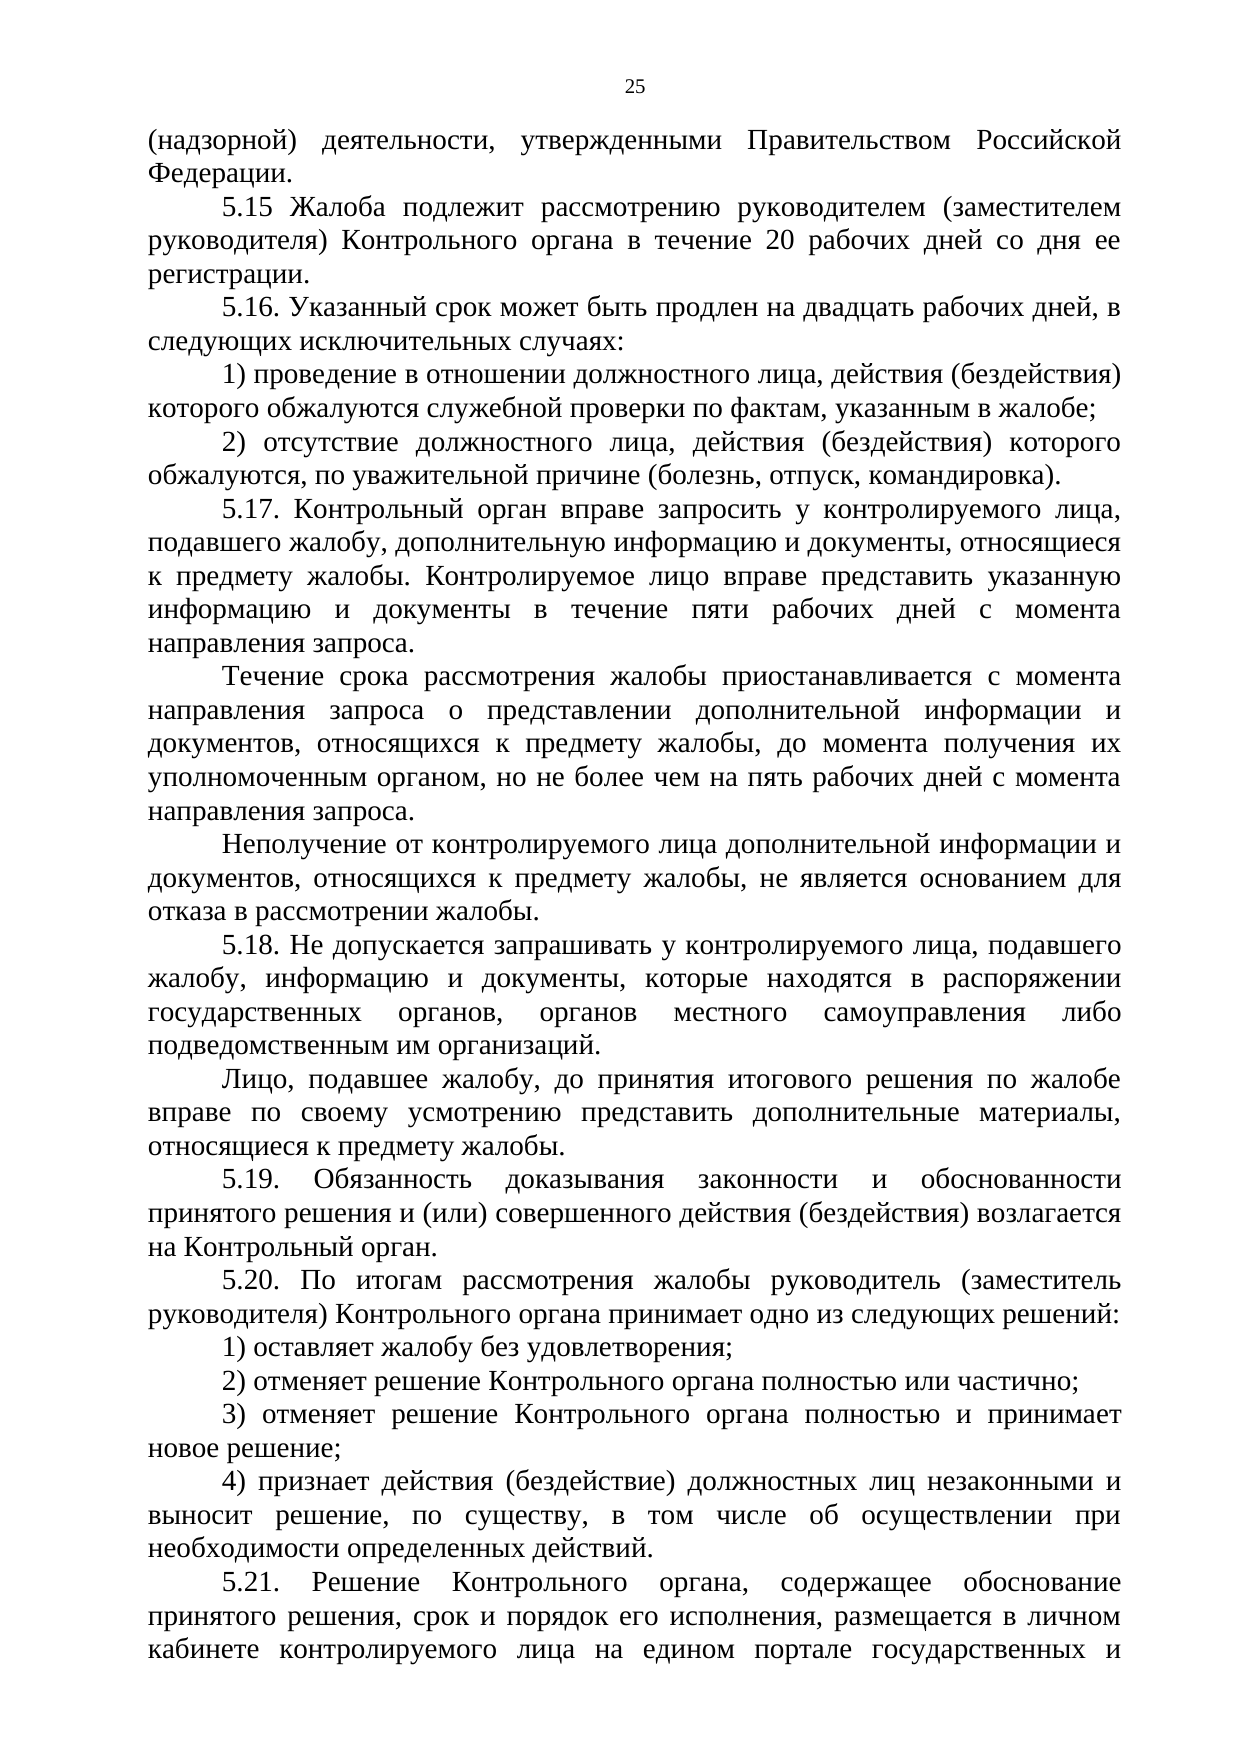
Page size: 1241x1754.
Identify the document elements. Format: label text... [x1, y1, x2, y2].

text 5.16. Указанный срок может быть продлен на двадцать рабочих дней, в следующих исключительных случаях: [148, 289, 1122, 357]
text 5.15 Жалоба подлежит рассмотрению руководителем (заместителем руководителя) Контрольного органа в течение 20 рабочих дней со дня ее регистрации. [148, 189, 1122, 289]
text 5.19. Обязанность доказывания законности и обоснованности принятого решения и (или) совершенного действия (бездействия) возлагается на Контрольный орган. [148, 1162, 1122, 1262]
text 2) отсутствие должностного лица, действия (бездействия) которого обжалуются, по уважительной причине (болезнь, отпуск, командировка). [148, 424, 1122, 491]
text 5.18. Не допускается запрашивать у контролируемого лица, подавшего жалобу, информацию и документы, которые находятся в распоряжении государственных органов, органов местного самоуправления либо подведомственным им организаций. [148, 927, 1122, 1061]
text 1) проведение в отношении должностного лица, действия (бездействия) которого обжалуются служебной проверки по фактам, указанным в жалобе; [148, 357, 1122, 424]
text 4) признает действия (бездействие) должностных лиц незаконными и выносит решение, по существу, в том числе об осуществлении при необходимости определенных действий. [148, 1463, 1122, 1564]
list 5.17. Контрольный орган вправе запросить у контролируемого лица, подавшего жалобу, дополнительную информацию и документы, относящиеся к предмету жалобы. Контролируемое лицо вправе представить указанную информацию и документы в течение пяти рабочих дней с момента направления запроса. [148, 491, 1122, 658]
text 1) оставляет жалобу без удовлетворения; [148, 1329, 1122, 1363]
list Течение срока рассмотрения жалобы приостанавливается с момента направления запроса о представлении дополнительной информации и документов, относящихся к предмету жалобы, до момента получения их уполномоченным органом, но не более чем на пять рабочих дней с момента направления запроса. [148, 658, 1122, 826]
text 2) отменяет решение Контрольного органа полностью или частично; [148, 1363, 1122, 1396]
text 3) отменяет решение Контрольного органа полностью и принимает новое решение; [148, 1396, 1122, 1463]
list Неполучение от контролируемого лица дополнительной информации и документов, относящихся к предмету жалобы, не является основанием для отказа в рассмотрении жалобы. [148, 826, 1122, 927]
list 5.20. По итогам рассмотрения жалобы руководитель (заместитель руководителя) Контрольного органа принимает одно из следующих решений: [148, 1262, 1122, 1329]
text Лицо, подавшее жалобу, до принятия итогового решения по жалобе вправе по своему усмотрению представить дополнительные материалы, относящиеся к предмету жалобы. [148, 1061, 1122, 1162]
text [148, 1564, 1122, 1665]
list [148, 122, 1122, 189]
